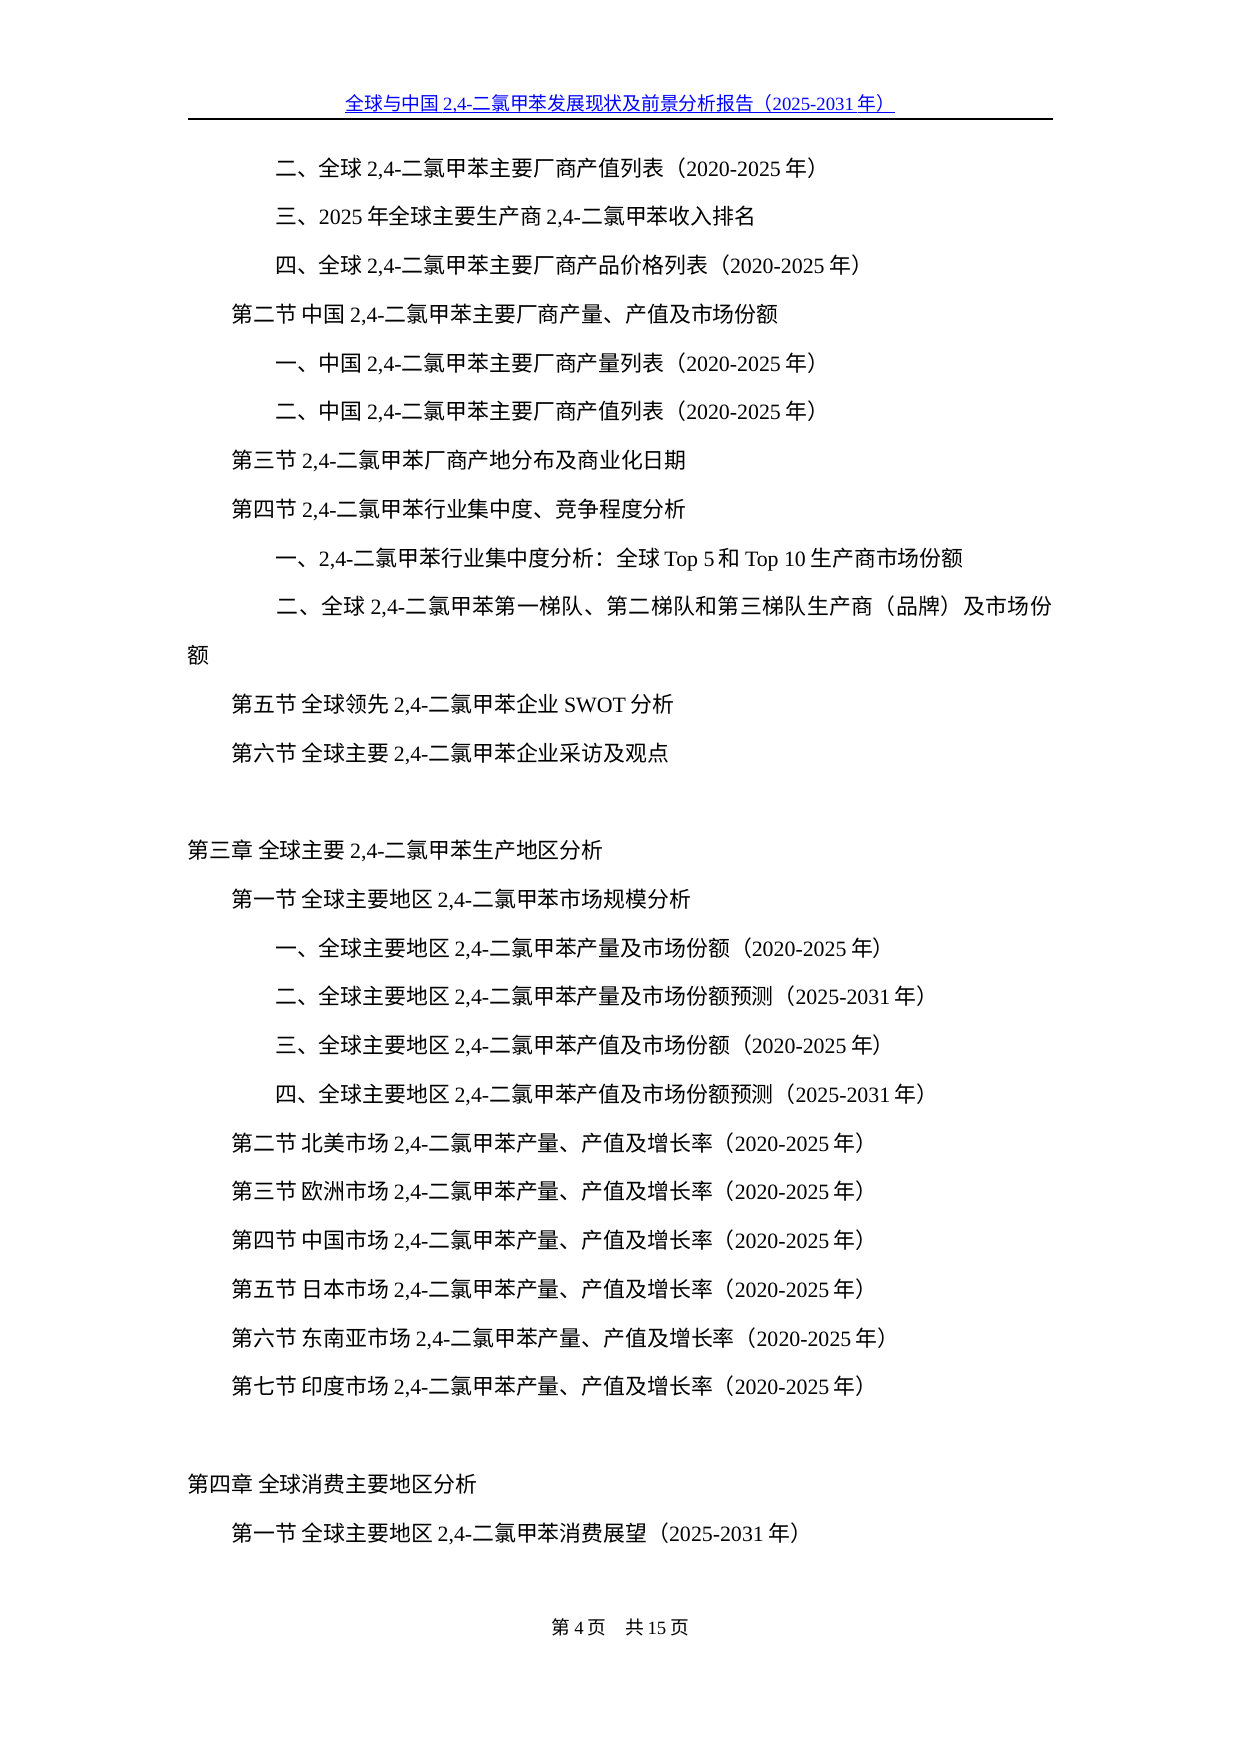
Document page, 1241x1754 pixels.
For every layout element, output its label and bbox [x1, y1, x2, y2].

text [187, 150, 1053, 1548]
